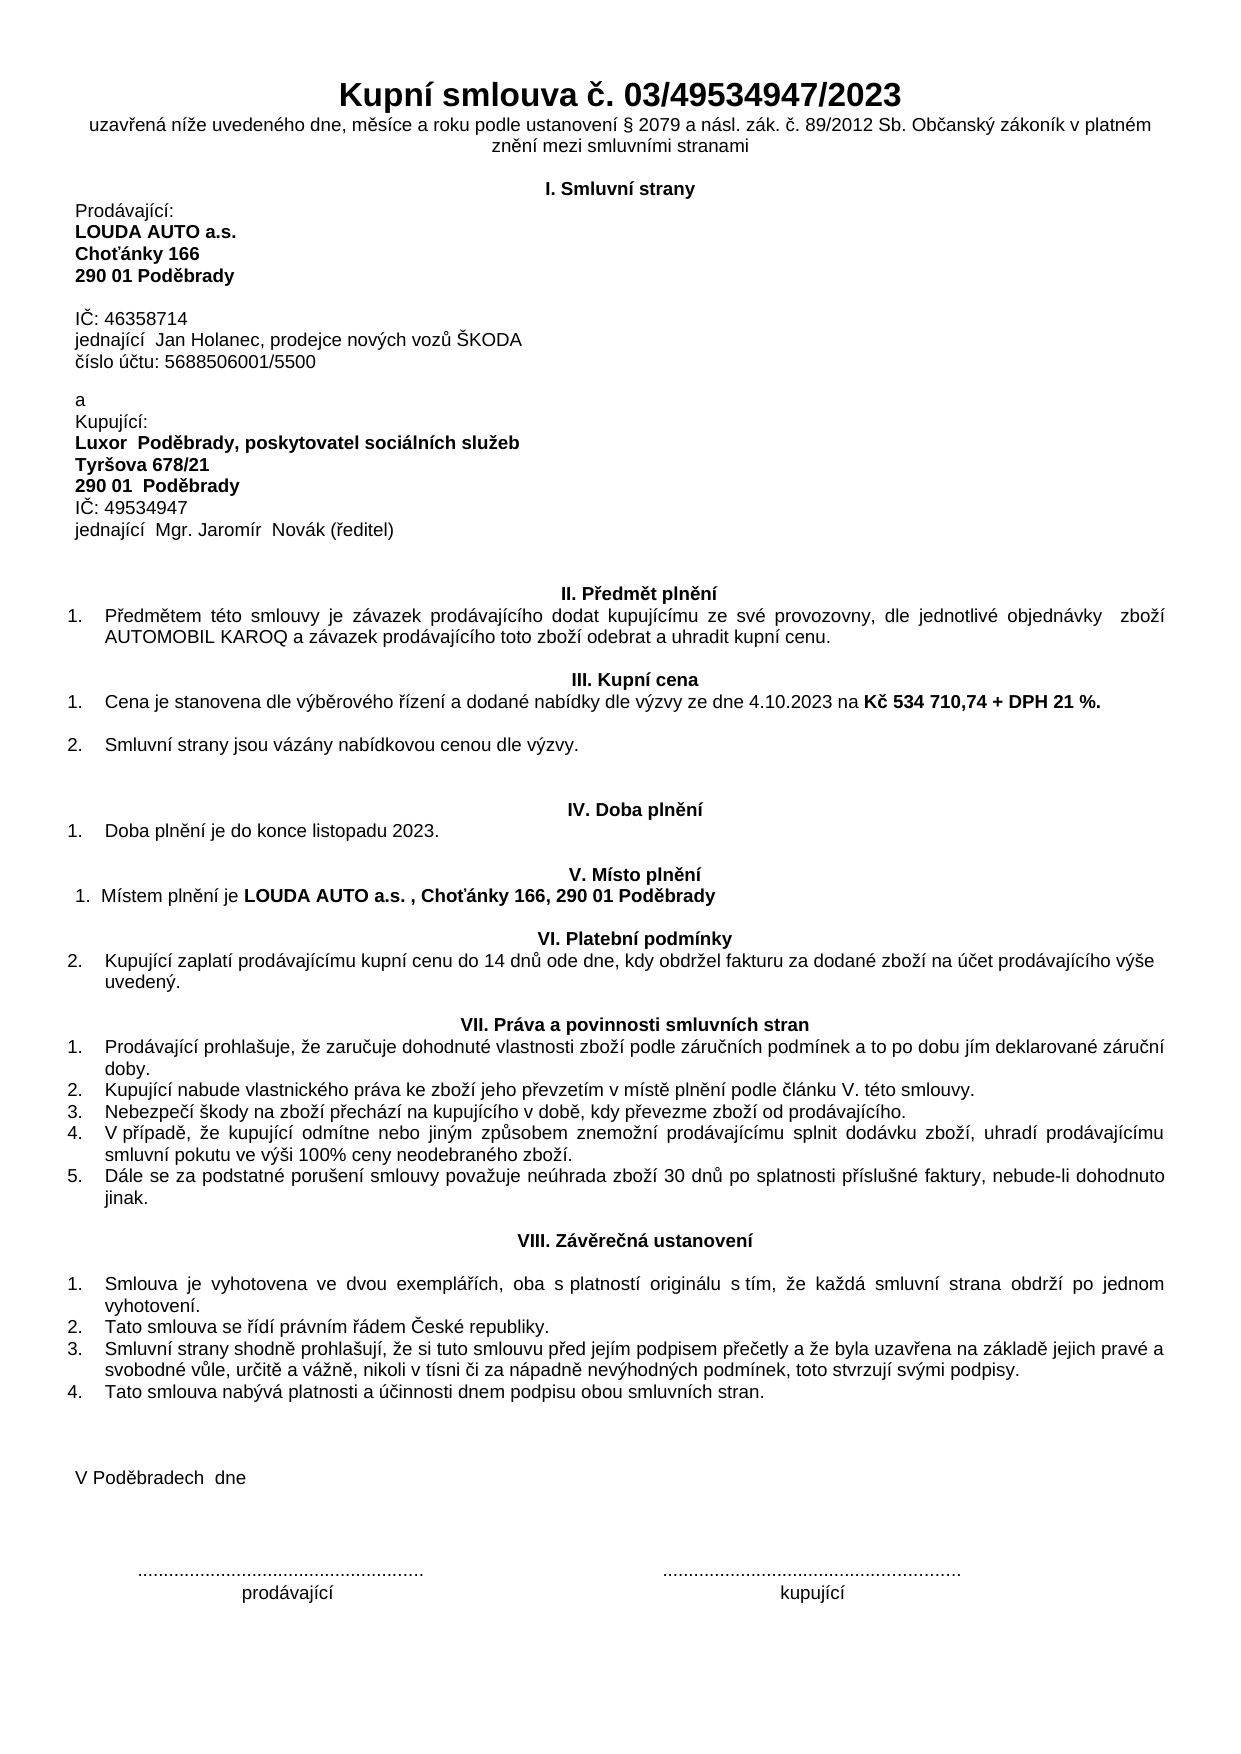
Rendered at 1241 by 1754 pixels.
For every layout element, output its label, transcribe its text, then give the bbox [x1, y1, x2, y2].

list Kupující zaplatí prodávajícímu kupní cenu do 14 dnů ode dne, kdy obdržel fakturu za dodané zboží na účet prodávajícího výše uvedený. [67, 949, 1165, 993]
text jednající Jan Holanec, prodejce nových vozů ŠKODA [75, 329, 1165, 351]
list Prodávající prohlašuje, že zaručuje dohodnuté vlastnosti zboží podle záručních podmínek a to po dobu jím deklarované záruční doby. [67, 1036, 1165, 1079]
text 290 01 Poděbrady [75, 264, 1165, 286]
text III. Kupní cena [104, 669, 1165, 691]
list Dále se za podstatné porušení smlouvy považuje neúhrada zboží 30 dnů po splatnosti příslušné faktury, nebude-li dohodnuto jinak. [67, 1165, 1165, 1208]
list Tato smlouva se řídí právním řádem České republiky. [67, 1316, 1165, 1338]
text Kupující: [75, 411, 1165, 432]
text LOUDA AUTO a.s. [75, 221, 1165, 243]
list Cena je stanovena dle výběrového řízení a dodané nabídky dle výzvy ze dne 4.10.2023 na Kč 534 710,74 + DPH 21 %. [67, 691, 1165, 712]
text VII. Práva a povinnosti smluvních stran [104, 1014, 1165, 1036]
text Prodávající: [75, 200, 1165, 221]
text V Poděbradech dne [75, 1467, 1165, 1489]
list Tato smlouva nabývá platnosti a účinnosti dnem podpisu obou smluvních stran. [67, 1381, 1165, 1402]
text I. Smluvní strany [75, 178, 1165, 200]
text uzavřená níže uvedeného dne, měsíce a roku podle ustanovení § 2079 a násl. zák. č. 89/2012 Sb. Občanský zákoník v platném znění mezi smluvními stranami [75, 113, 1165, 157]
text prodávající kupující [75, 1582, 1165, 1604]
list Kupující nabude vlastnického práva ke zboží jeho převzetím v místě plnění podle článku V. této smlouvy. [67, 1079, 1165, 1101]
text IČ: 46358714 [75, 307, 1165, 329]
text Kupní smlouva č. 03/49534947/2023 [75, 75, 1165, 113]
list Smluvní strany jsou vázány nabídkovou cenou dle výzvy. [67, 734, 1165, 756]
list V případě, že kupující odmítne nebo jiným způsobem znemožní prodávajícímu splnit dodávku zboží, uhradí prodávajícímu smluvní pokutu ve výši 100% ceny neodebraného zboží. [67, 1122, 1165, 1165]
text 290 01 Poděbrady [75, 475, 1165, 497]
text IČ: 49534947 [75, 497, 1165, 518]
text VIII. Závěrečná ustanovení [104, 1230, 1165, 1251]
text Luxor Poděbrady, poskytovatel sociálních služeb [75, 432, 1165, 454]
list Smluvní strany shodně prohlašují, že si tuto smlouvu před jejím podpisem přečetly a že byla uzavřena na základě jejich pravé a svobodné vůle, určitě a vážně, nikoli v tísni či za nápadně nevýhodných podmínek, toto stvrzují svými podpisy. [67, 1338, 1165, 1381]
list Doba plnění je do konce listopadu 2023. [67, 820, 1165, 842]
list Smlouva je vyhotovena ve dvou exemplářích, oba s platností originálu s tím, že každá smluvní strana obdrží po jednom vyhotovení. [67, 1273, 1165, 1316]
text číslo účtu: 5688506001/5500 [75, 351, 1165, 372]
text IV. Doba plnění [104, 799, 1165, 820]
text a [75, 389, 1165, 411]
list Předmětem této smlouvy je závazek prodávajícího dodat kupujícímu ze své provozovny, dle jednotlivé objednávky zboží AUTOMOBIL KAROQ a závazek prodávajícího toto zboží odebrat a uhradit kupní cenu. [67, 604, 1165, 648]
text Tyršova 678/21 [75, 454, 1165, 475]
text Choťánky 166 [75, 243, 1165, 264]
text jednající Mgr. Jaromír Novák (ředitel) [75, 518, 1165, 540]
list Nebezpečí škody na zboží přechází na kupujícího v době, kdy převezme zboží od prodávajícího. [67, 1101, 1165, 1122]
text V. Místo plnění [104, 863, 1165, 885]
text 1. Místem plnění je LOUDA AUTO a.s. , Choťánky 166, 290 01 Poděbrady [75, 885, 1165, 906]
text II. Předmět plnění [112, 583, 1165, 604]
text VI. Platební podmínky [104, 928, 1165, 949]
